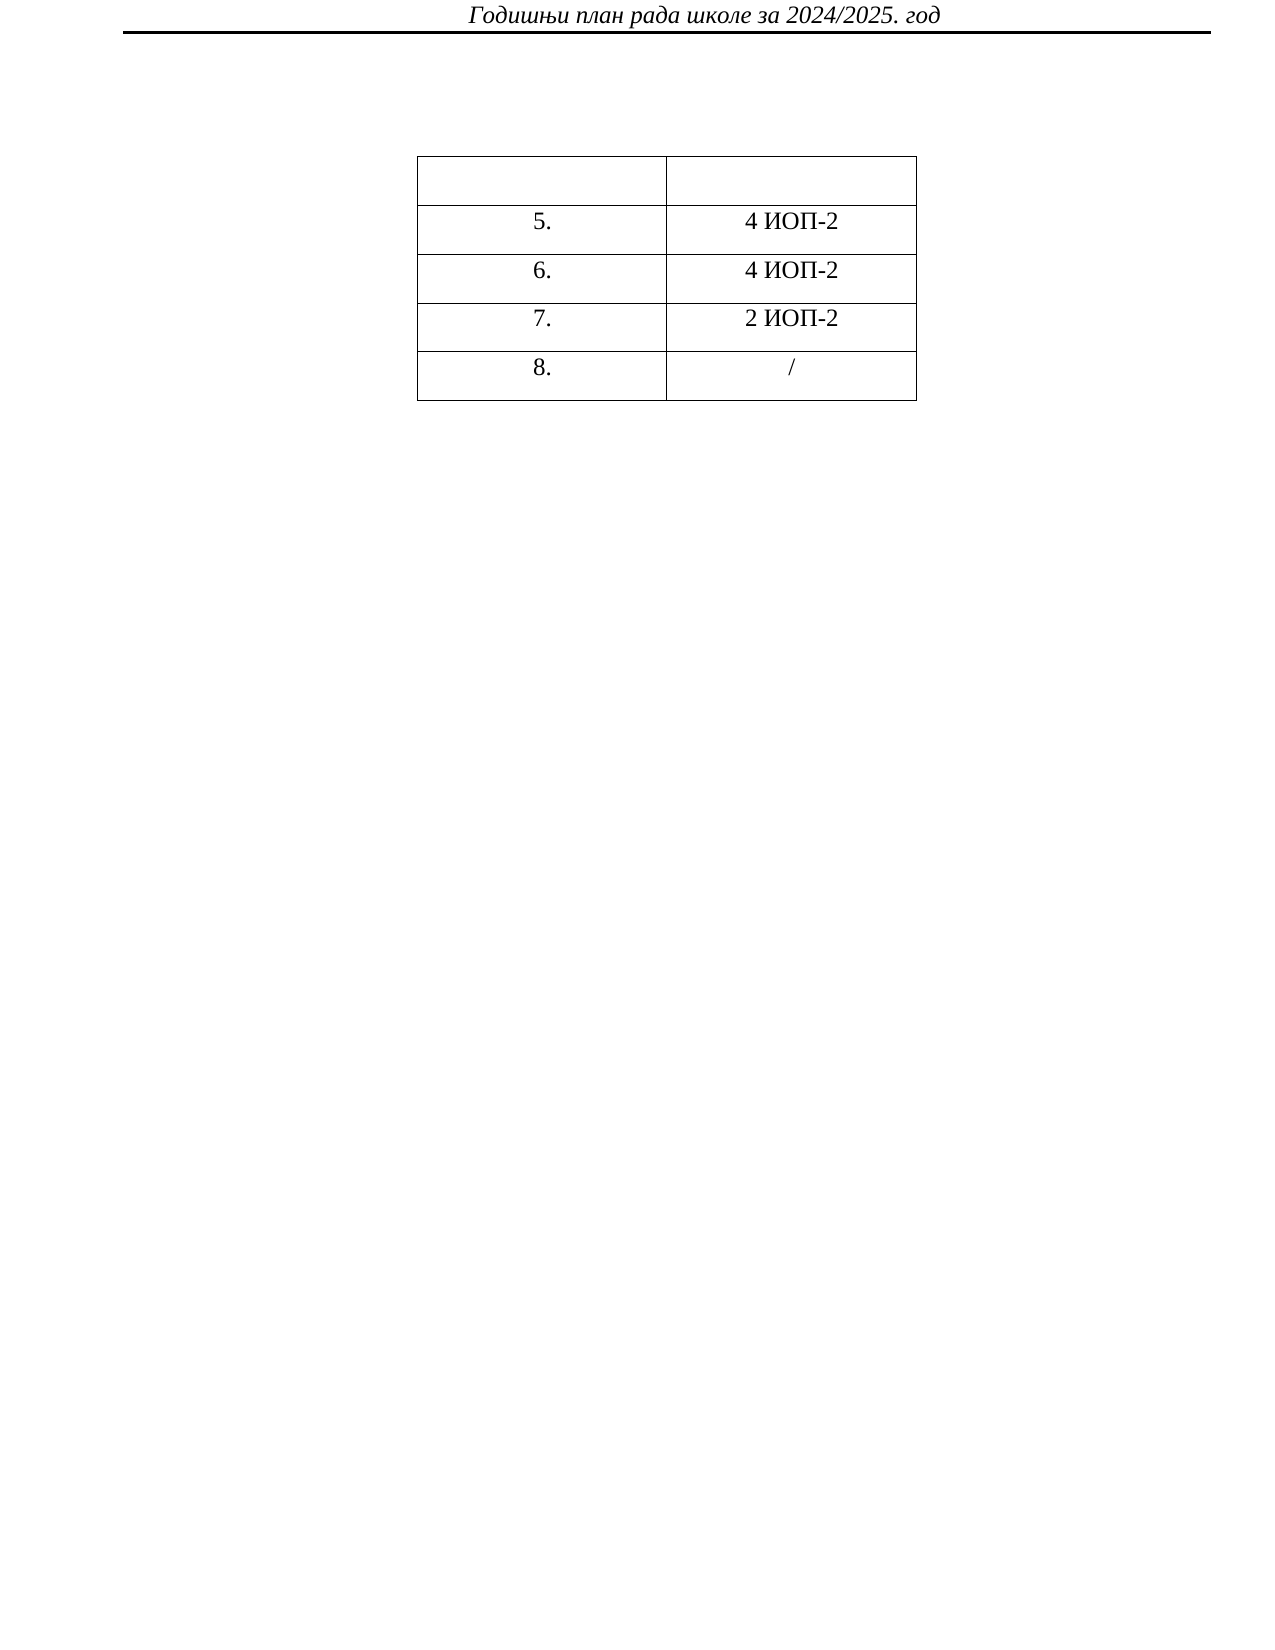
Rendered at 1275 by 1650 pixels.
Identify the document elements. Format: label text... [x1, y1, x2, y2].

table_cell 8. [418, 352, 666, 400]
table_cell / [667, 352, 916, 400]
table_cell 4 ИОП-2 [667, 206, 916, 254]
table_header Рановац [667, 157, 916, 205]
table_cell 5. [418, 206, 666, 254]
table_cell 4 ИОП-2 [667, 255, 916, 302]
table_cell 6. [418, 255, 666, 302]
table_cell 2 ИОП-2 [667, 304, 916, 351]
table_cell 7. [418, 304, 666, 351]
table_header Разред [418, 157, 666, 205]
